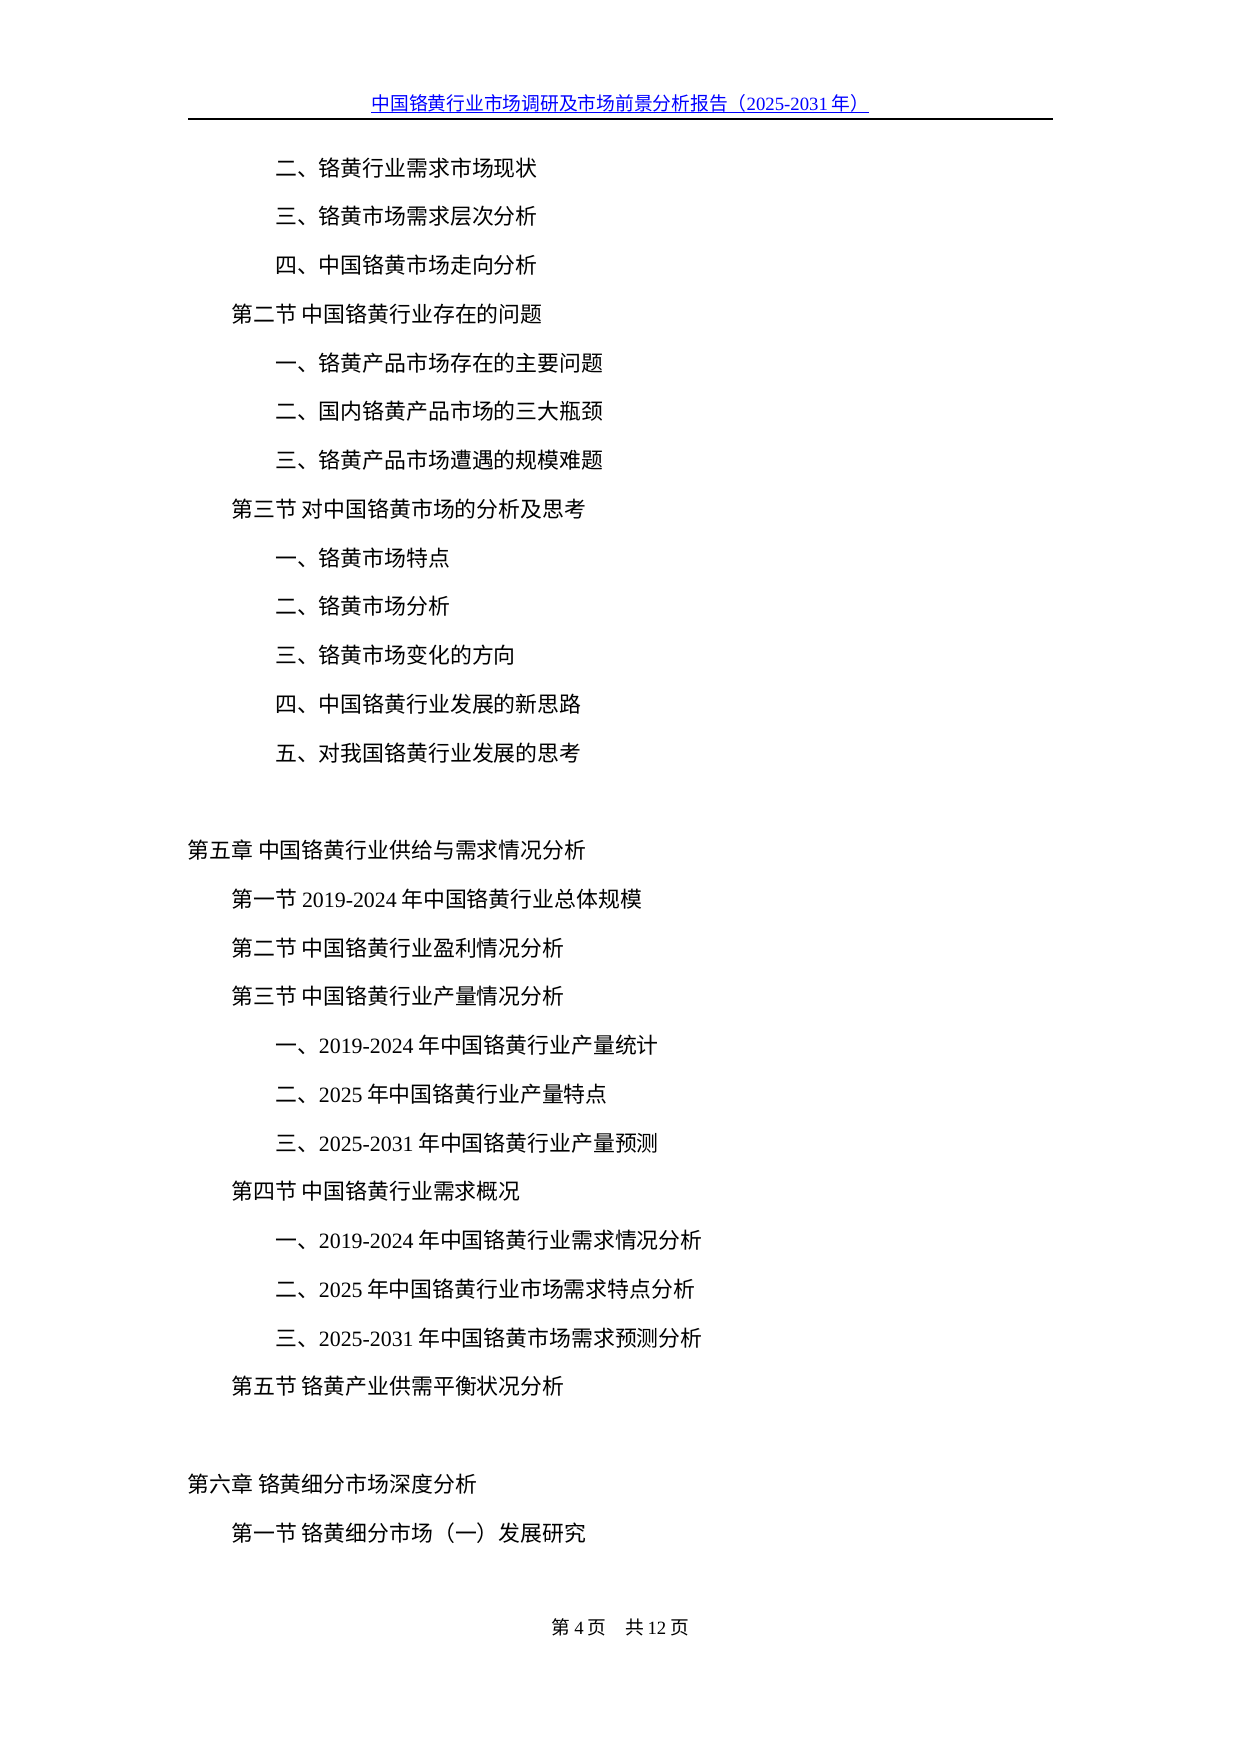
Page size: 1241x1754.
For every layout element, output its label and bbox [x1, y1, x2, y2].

text [187, 150, 1053, 1548]
